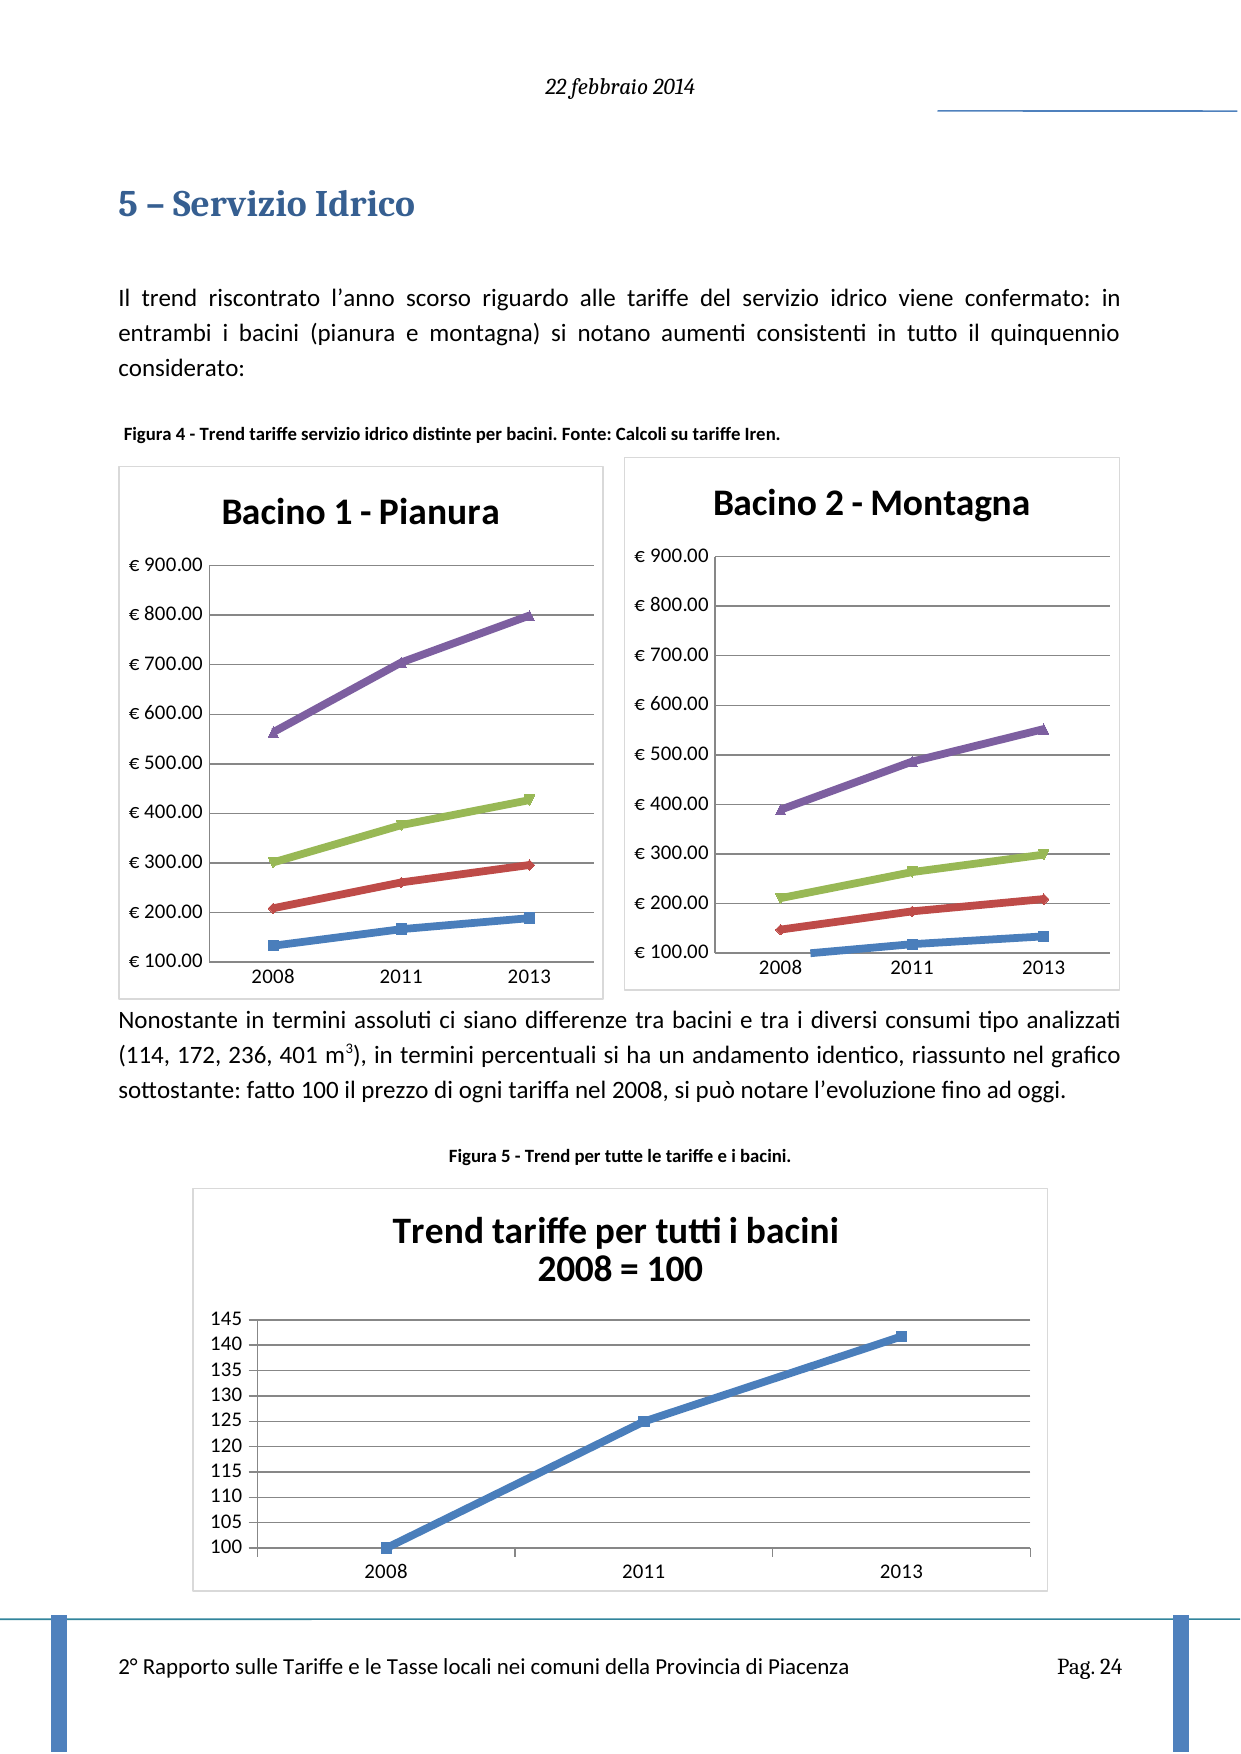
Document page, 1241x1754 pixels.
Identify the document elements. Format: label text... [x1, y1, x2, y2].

text Figura 5 - Trend per tutte le tariffe e i bacini. [118, 1144, 1122, 1167]
subtitle 5 – Servizio Idrico [118, 183, 1122, 226]
text Nonostante in termini assoluti ci siano differenze tra bacini e tra i diversi consumi tipo analizzati (114, 172, 236, 401 m3), in termini percentuali si ha un andamento identico, riassunto nel grafico sottostante: fatto 100 il prezzo di ogni tariffa nel 2008, si può notare l’evoluzione fino ad oggi. [118, 1004, 1122, 1104]
text Il trend riscontrato l’anno scorso riguardo alle tariffe del servizio idrico viene confermato: in entrambi i bacini (pianura e montagna) si notano aumenti consistenti in tutto il quinquennio considerato: [118, 282, 1122, 383]
